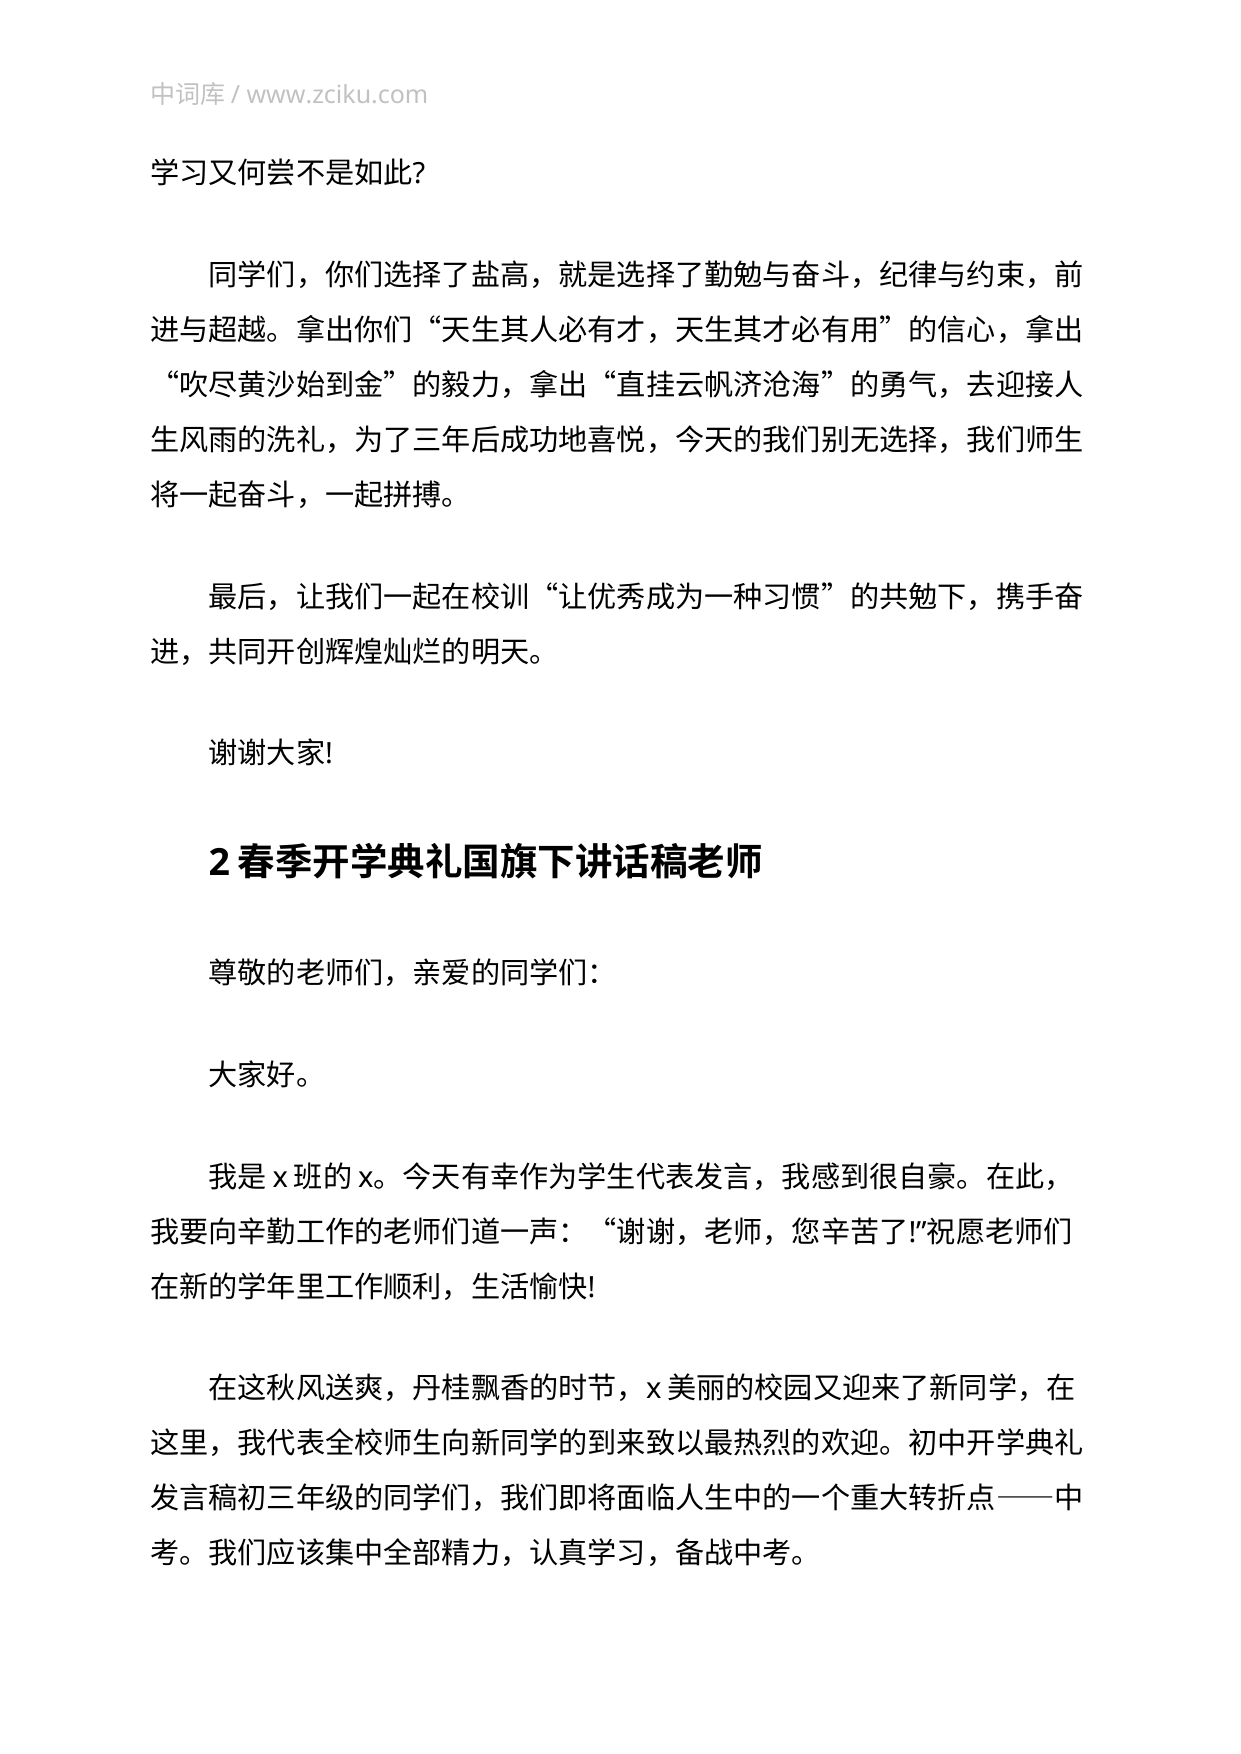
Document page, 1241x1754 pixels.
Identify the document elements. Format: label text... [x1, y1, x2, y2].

text 在这秋风送爽，丹桂飘香的时节，x美丽的校园又迎来了新同学，在这里，我代表全校师生向新同学的到来致以最热烈的欢迎。初中开学典礼发言稿初三年级的同学们，我们即将面临人生中的一个重大转折点——中考。我们应该集中全部精力，认真学习，备战中考。 [150, 1365, 1090, 1572]
text 最后，让我们一起在校训“让优秀成为一种习惯”的共勉下，携手奋进，共同开创辉煌灿烂的明天。 [150, 573, 1090, 671]
text 2春季开学典礼国旗下讲话稿老师 [150, 832, 1090, 886]
text 我是x班的x。今天有幸作为学生代表发言，我感到很自豪。在此，我要向辛勤工作的老师们道一声：“谢谢，老师，您辛苦了!”祝愿老师们在新的学年里工作顺利，生活愉快! [150, 1153, 1090, 1306]
text 尊敬的老师们，亲爱的同学们： [150, 949, 1090, 992]
text 谢谢大家! [150, 730, 1090, 772]
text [150, 150, 1090, 192]
text 大家好。 [150, 1051, 1090, 1094]
text 同学们，你们选择了盐高，就是选择了勤勉与奋斗，纪律与约束，前进与超越。拿出你们“天生其人必有才，天生其才必有用”的信心，拿出“吹尽黄沙始到金”的毅力，拿出“直挂云帆济沧海”的勇气，去迎接人生风雨的洗礼，为了三年后成功地喜悦，今天的我们别无选择，我们师生将一起奋斗，一起拼搏。 [150, 252, 1090, 514]
